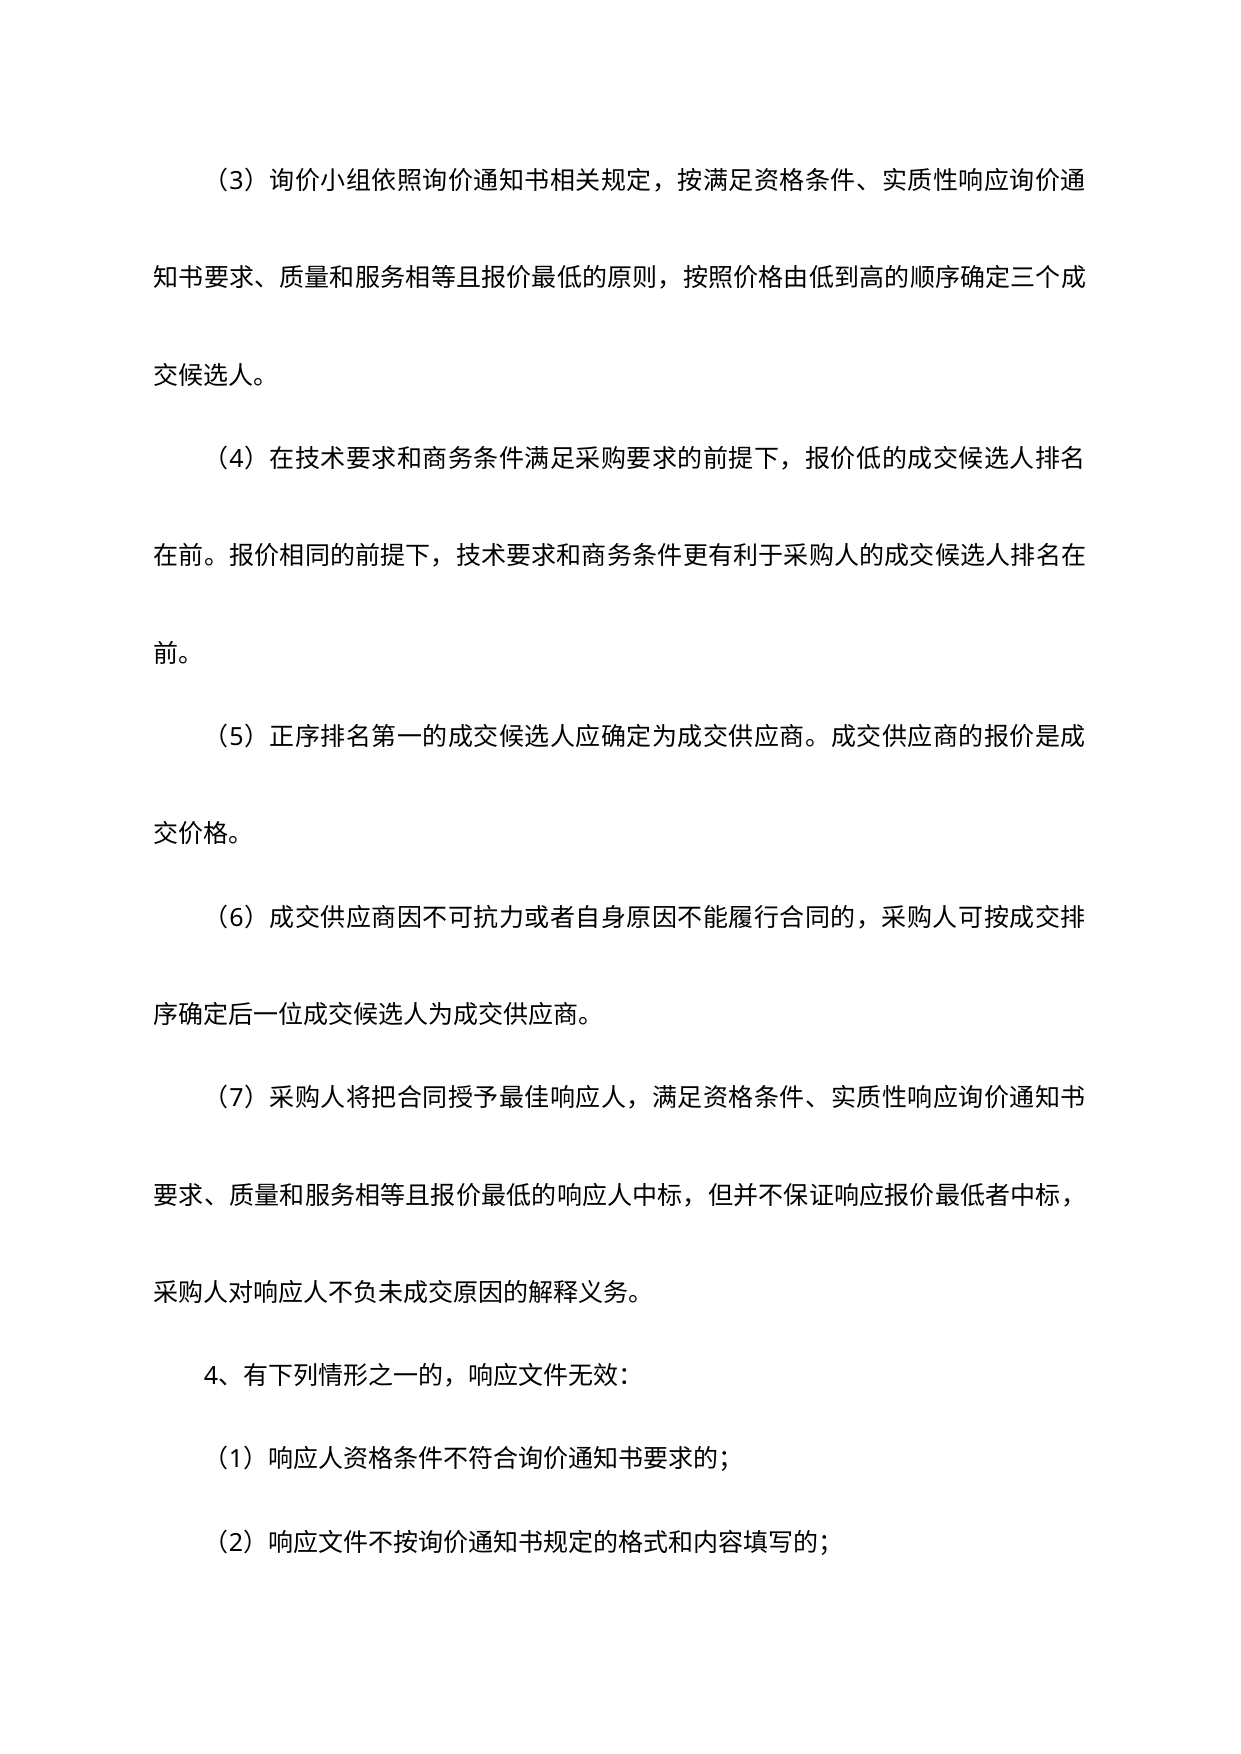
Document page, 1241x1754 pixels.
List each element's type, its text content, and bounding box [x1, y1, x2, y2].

text （3）询价小组依照询价通知书相关规定，按满足资格条件、实质性响应询价通知书要求、质量和服务相等且报价最低的原则，按照价格由低到高的顺序确定三个成交候选人。 [153, 146, 1087, 406]
text （6）成交供应商因不可抗力或者自身原因不能履行合同的，采购人可按成交排序确定后一位成交候选人为成交供应商。 [153, 883, 1087, 1045]
text （4）在技术要求和商务条件满足采购要求的前提下，报价低的成交候选人排名在前。报价相同的前提下，技术要求和商务条件更有利于采购人的成交候选人排名在前。 [153, 424, 1087, 684]
text （1）响应人资格条件不符合询价通知书要求的； [153, 1424, 1087, 1489]
text （5）正序排名第一的成交候选人应确定为成交供应商。成交供应商的报价是成交价格。 [153, 702, 1087, 864]
text 4、有下列情形之一的，响应文件无效： [153, 1341, 1087, 1406]
text （7）采购人将把合同授予最佳响应人，满足资格条件、实质性响应询价通知书要求、质量和服务相等且报价最低的响应人中标，但并不保证响应报价最低者中标，采购人对响应人不负未成交原因的解释义务。 [153, 1063, 1087, 1323]
text （2）响应文件不按询价通知书规定的格式和内容填写的； [153, 1508, 1087, 1573]
